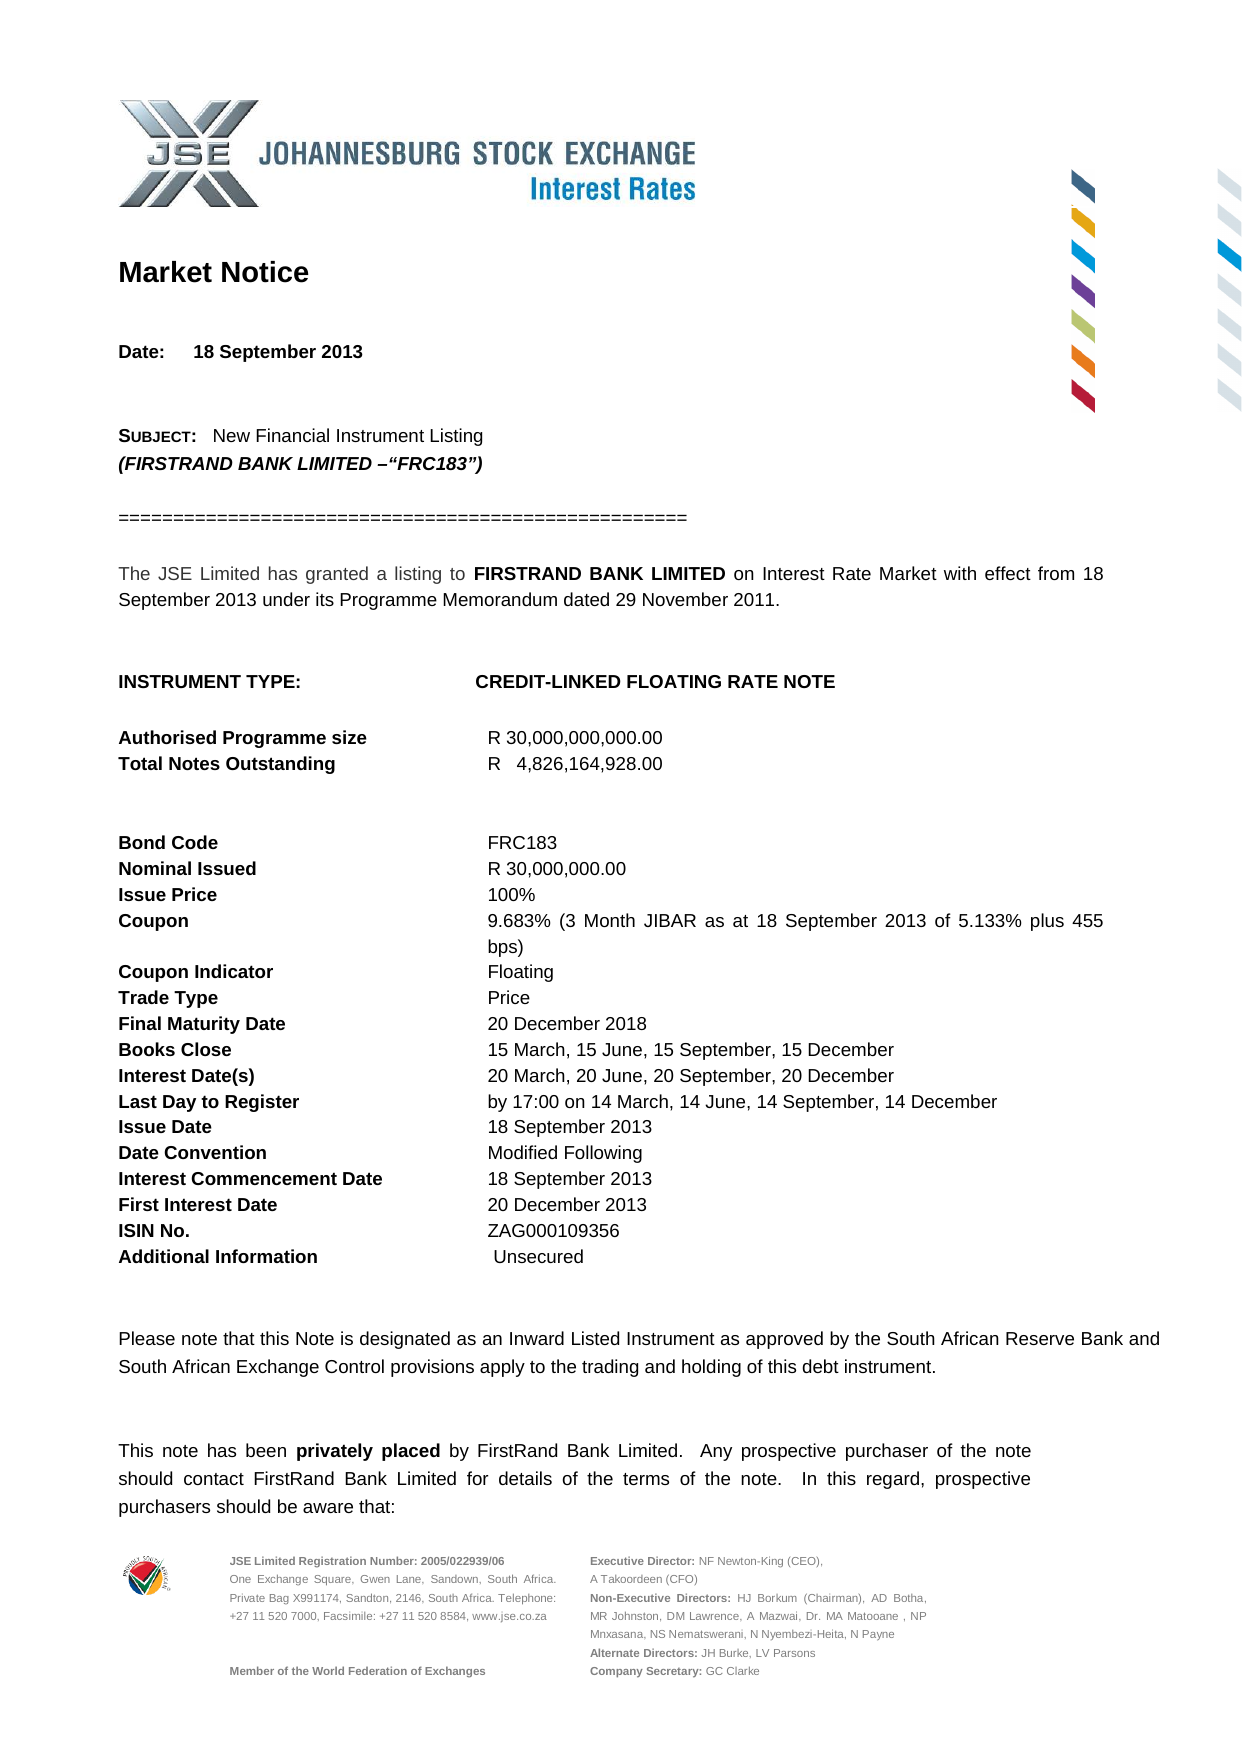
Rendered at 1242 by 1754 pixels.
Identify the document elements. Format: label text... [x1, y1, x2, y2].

picture [118, 100, 698, 207]
text Subject: New Financial Instrument Listing [118, 425, 1152, 446]
text Issue Date 18 September 2013 [118, 1116, 1104, 1138]
text Authorised Programme size R 30,000,000,000.00 [118, 727, 1104, 748]
text Please note that this Note is designated as an Inward Listed Instrument as approved by the South African Reserve Bank and South African Exchange Control provisions apply to the trading and holding of this debt instrument. [118, 1328, 1161, 1378]
picture [1217, 168, 1242, 256]
text Coupon 9.683% (3 Month JIBAR as at 18 September 2013 of 5.133% plus 455 bps) [118, 909, 1104, 957]
text Coupon Indicator Floating [118, 961, 1104, 983]
text Last Day to Register by 17:00 on 14 March, 14 June, 14 September, 14 December [118, 1090, 1104, 1112]
text Date Convention Modified Following [118, 1142, 1104, 1164]
text This note has been privately placed by FirstRand Bank Limited. Any prospective purchaser of the note should contact FirstRand Bank Limited for details of the terms of the note. In this regard, prospective purchasers should be aware that: [118, 1440, 1032, 1518]
text Interest Commencement Date 18 September 2013 [118, 1168, 1104, 1189]
text Issue Price 100% [118, 884, 1104, 905]
text Books Close 15 March, 15 June, 15 September, 15 December [118, 1039, 1104, 1060]
text Trade Type Price [118, 987, 1104, 1009]
picture [1217, 254, 1242, 412]
text ==================================================== [118, 507, 1107, 528]
text Total Notes Outstanding R 4,826,164,928.00 [118, 752, 1161, 774]
text ISIN No. ZAG000109356 [118, 1219, 1104, 1241]
text Bond Code FRC183 [118, 832, 1104, 854]
text The JSE Limited has granted a listing to FIRSTRAND BANK LIMITED on Interest Rate Market with effect from 18 September 2013 under its Programme Memorandum dated 29 November 2011. [118, 563, 1104, 610]
text Final Maturity Date 20 December 2018 [118, 1013, 1104, 1034]
text Nominal Issued R 30,000,000.00 [118, 858, 1104, 879]
text Interest Date(s) 20 March, 20 June, 20 September, 20 December [118, 1064, 1104, 1086]
text Additional Information Unsecured [118, 1245, 1104, 1267]
text Market Notice [118, 255, 1107, 289]
text INSTRUMENT TYPE: CREDIT-LINKED FLOATING RATE NOTE [118, 671, 1105, 692]
text Date: 18 September 2013 [118, 341, 1107, 362]
text (FIRSTRAND BANK LIMITED –“FRC183”) [118, 453, 1152, 474]
text First Interest Date 20 December 2013 [118, 1194, 1104, 1215]
